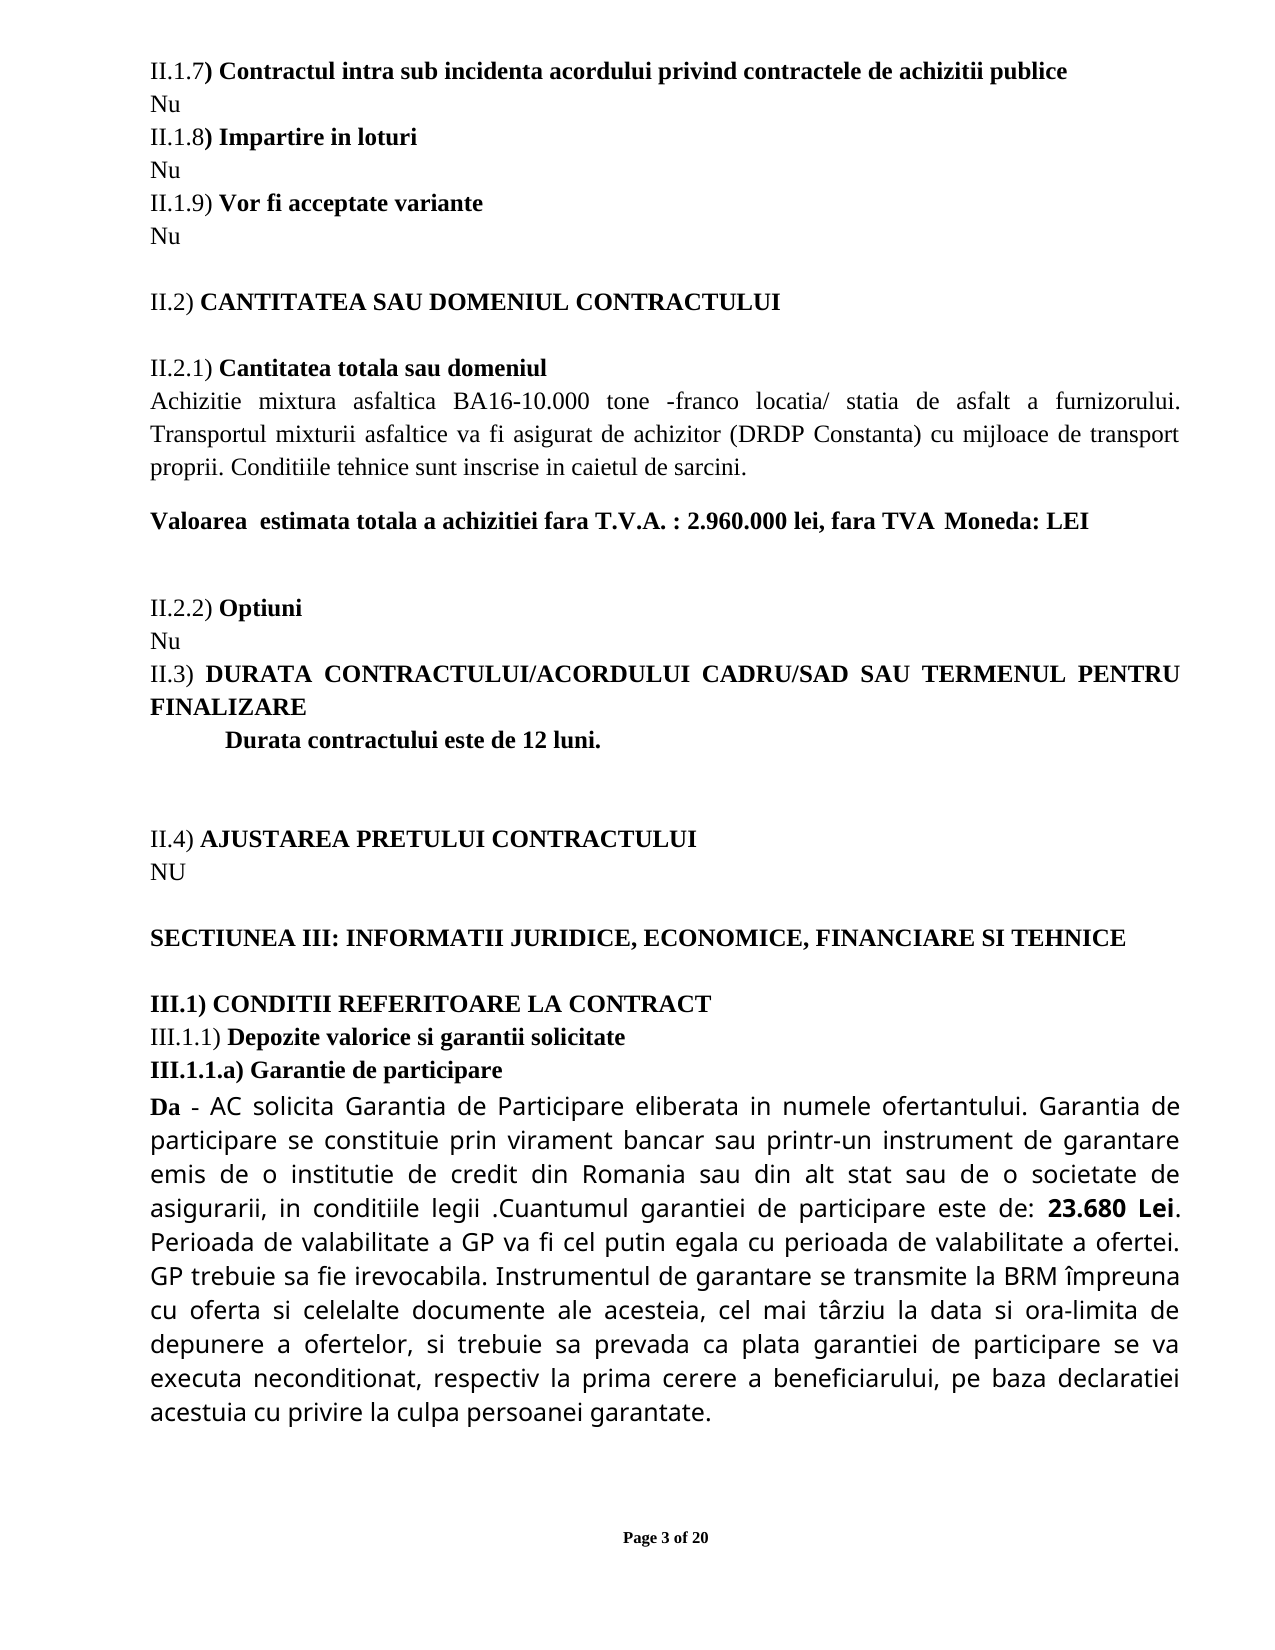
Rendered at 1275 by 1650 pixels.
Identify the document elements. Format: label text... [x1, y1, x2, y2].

text Nu [150, 89, 1181, 118]
text II.1.9) Vor fi acceptate variante [150, 188, 1181, 217]
text III.1) CONDITII REFERITOARE LA CONTRACT [150, 989, 1181, 1018]
text Da - AC solicita Garantia de Participare eliberata in numele ofertantului. Garantia de participare se constituie prin virament bancar sau printr-un instrument de garantare emis de o institutie de credit din Romania sau din alt stat sau de o societate de asigurarii, in conditiile legii .Cuantumul garantiei de participare este de: 23.680 Lei. Perioada de valabilitate a GP va fi cel putin egala cu perioada de valabilitate a ofertei. GP trebuie sa fie irevocabila. Instrumentul de garantare se transmite la BRM împreuna cu oferta si celelalte documente ale acesteia, cel mai târziu la data si ora-limita de depunere a ofertelor, si trebuie sa prevada ca plata garantiei de participare se va executa neconditionat, respectiv la prima cerere a beneficiarului, pe baza declaratiei acestuia cu privire la culpa persoanei garantate. [150, 1088, 1181, 1429]
text Nu [150, 221, 1181, 250]
text NU [150, 857, 1181, 886]
text II.4) AJUSTAREA PRETULUI CONTRACTULUI [150, 824, 1181, 853]
text Durata contractului este de 12 luni. [150, 725, 1181, 754]
text III.1.1.a) Garantie de participare [150, 1056, 1181, 1084]
text II.3) DURATA CONTRACTULUI/ACORDULUI CADRU/SAD SAU TERMENUL PENTRU FINALIZARE [150, 659, 1181, 721]
text Valoarea estimata totala a achizitiei fara T.V.A. : 2.960.000 lei, fara TVA Moneda: LEI [150, 506, 1181, 535]
text Achizitie mixtura asfaltica BA16-10.000 tone -franco locatia/ statia de asfalt a furnizorului. Transportul mixturii asfaltice va fi asigurat de achizitor (DRDP Constanta) cu mijloace de transport proprii. Conditiile tehnice sunt inscrise in caietul de sarcini. [150, 386, 1181, 481]
text SECTIUNEA III: INFORMATII JURIDICE, ECONOMICE, FINANCIARE SI TEHNICE [150, 923, 1181, 952]
text Nu [150, 626, 1181, 655]
text II.1.8) Impartire in loturi [150, 122, 1181, 151]
text II.1.7) Contractul intra sub incidenta acordului privind contractele de achizitii publice [150, 56, 1181, 85]
text III.1.1) Depozite valorice si garantii solicitate [150, 1022, 1181, 1051]
text Nu [150, 155, 1181, 184]
text II.2) CANTITATEA SAU DOMENIUL CONTRACTULUI [150, 287, 1181, 316]
text II.2.1) Cantitatea totala sau domeniul [150, 353, 1181, 382]
text II.2.2) Optiuni [150, 593, 1181, 622]
